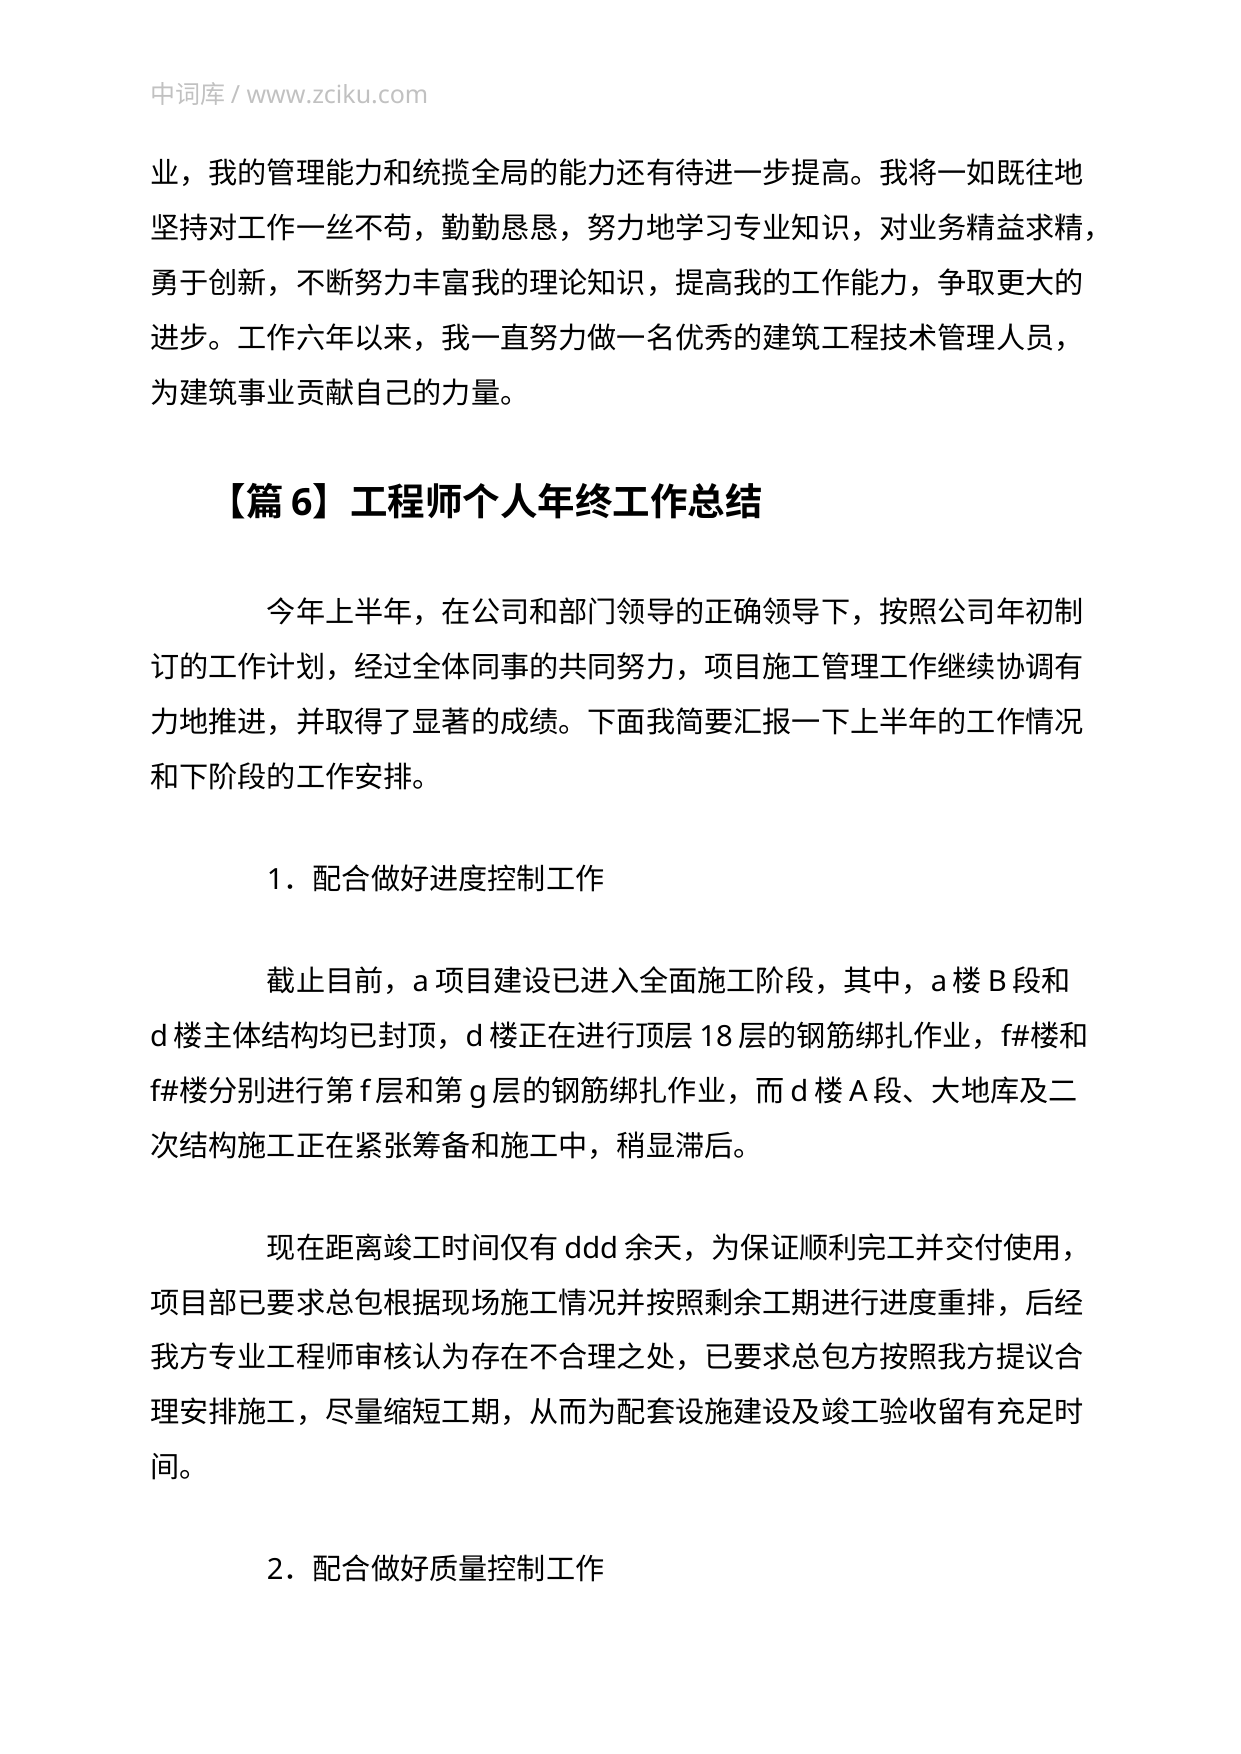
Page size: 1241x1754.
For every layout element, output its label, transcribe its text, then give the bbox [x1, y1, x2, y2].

text 【篇6】工程师个人年终工作总结 [150, 471, 1090, 526]
text 现在距离竣工时间仅有ddd余天，为保证顺利完工并交付使用，项目部已要求总包根据现场施工情况并按照剩余工期进行进度重排，后经我方专业工程师审核认为存在不合理之处，已要求总包方按照我方提议合理安排施工，尽量缩短工期，从而为配套设施建设及竣工验收留有充足时间。 [150, 1224, 1090, 1486]
text 1．配合做好进度控制工作 [150, 855, 1090, 898]
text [150, 150, 1090, 412]
text 2．配合做好质量控制工作 [150, 1546, 1090, 1588]
text 今年上半年，在公司和部门领导的正确领导下，按照公司年初制订的工作计划，经过全体同事的共同努力，项目施工管理工作继续协调有力地推进，并取得了显著的成绩。下面我简要汇报一下上半年的工作情况和下阶段的工作安排。 [150, 589, 1090, 796]
text 截止目前，a项目建设已进入全面施工阶段，其中，a楼B段和d楼主体结构均已封顶，d楼正在进行顶层18层的钢筋绑扎作业，f#楼和f#楼分别进行第f层和第g层的钢筋绑扎作业，而d楼A段、大地库及二次结构施工正在紧张筹备和施工中，稍显滞后。 [150, 957, 1090, 1165]
